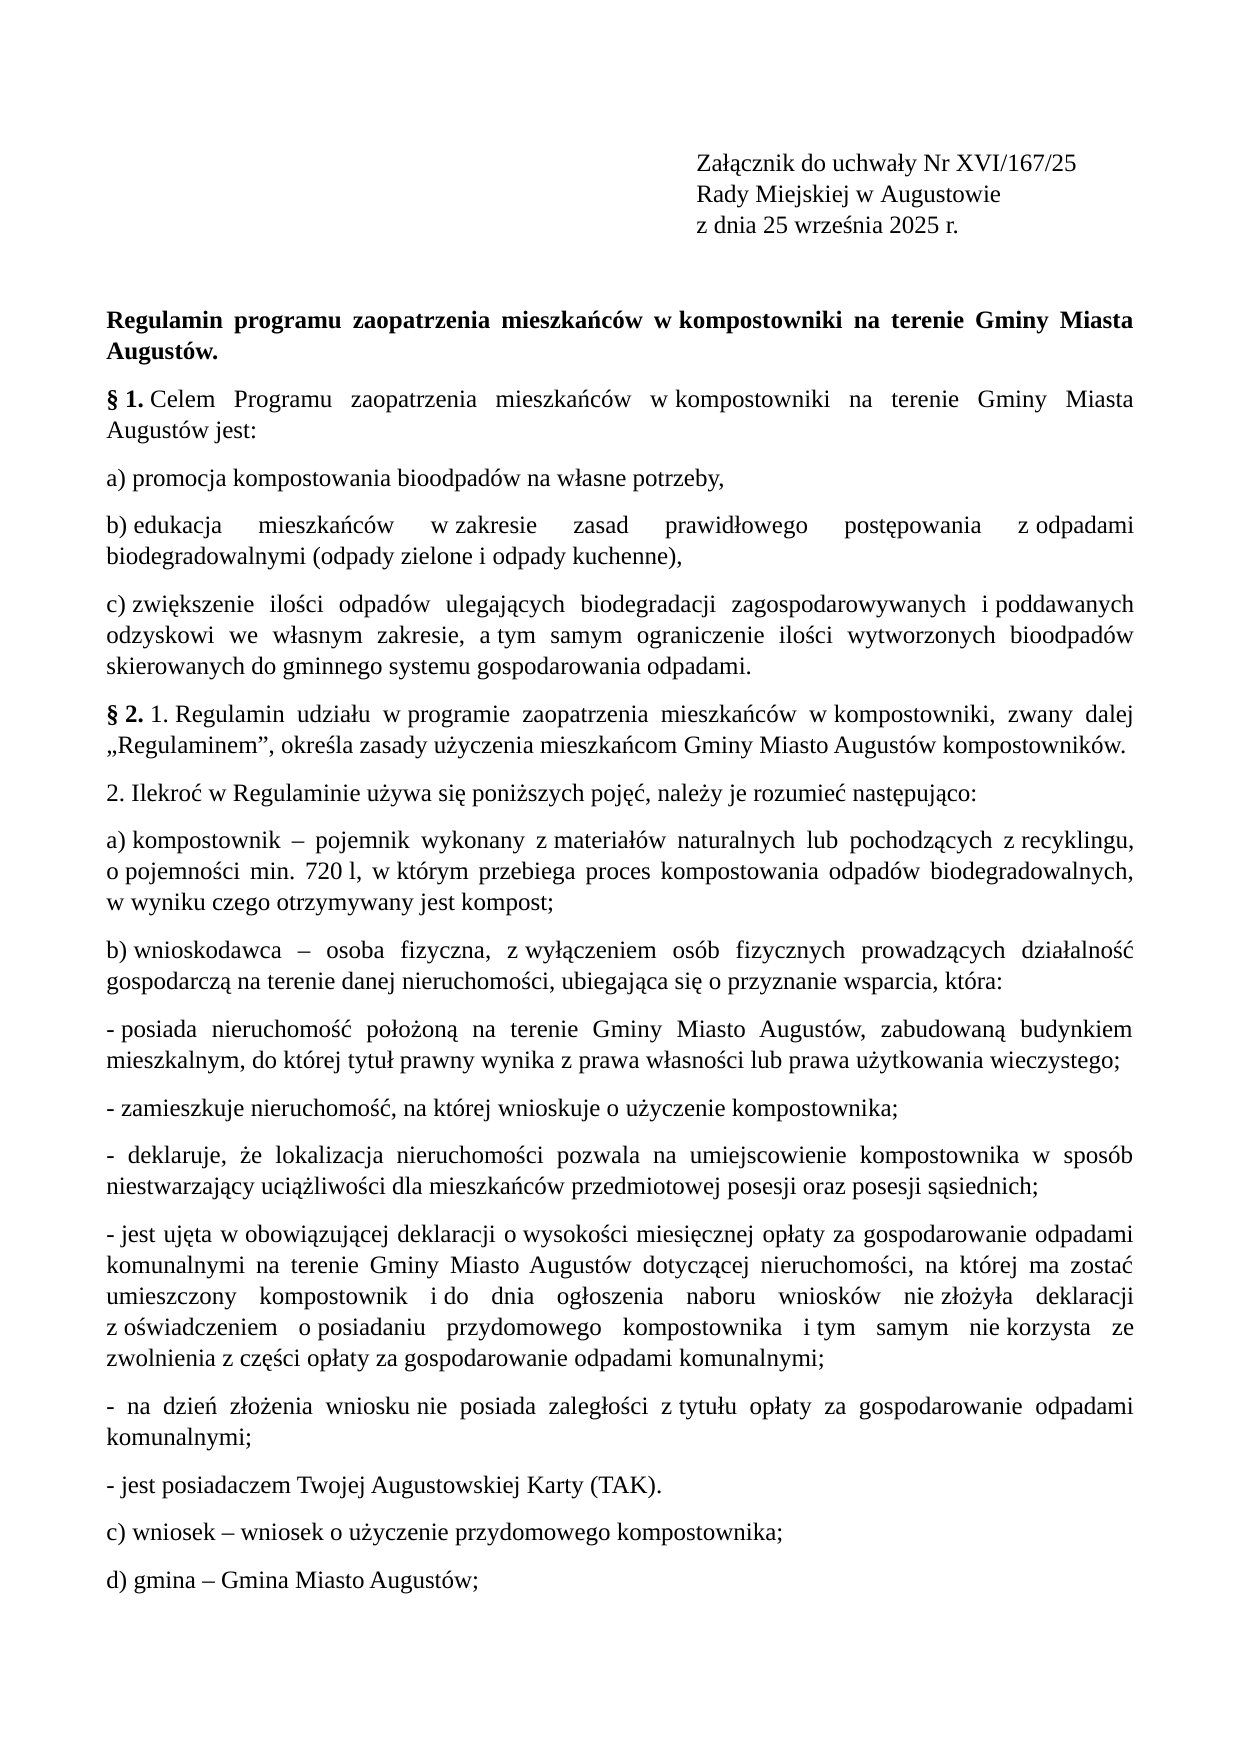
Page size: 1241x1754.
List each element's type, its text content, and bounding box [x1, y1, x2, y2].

text § 1. Celem Programu zaopatrzenia mieszkańców w kompostowniki na terenie Gminy Miasta Augustów jest: [106, 384, 1134, 444]
text b) wnioskodawca – osoba fizyczna, z wyłączeniem osób fizycznych prowadzących działalność gospodarczą na terenie danej nieruchomości, ubiegająca się o przyznanie wsparcia, która: [106, 935, 1134, 995]
text - zamieszkuje nieruchomość, na której wnioskuje o użyczenie kompostownika; [106, 1093, 1134, 1121]
text a) promocja kompostowania bioodpadów na własne potrzeby, [106, 463, 1134, 491]
text - jest posiadaczem Twojej Augustowskiej Karty (TAK). [106, 1470, 1134, 1498]
text c) zwiększenie ilości odpadów ulegających biodegradacji zagospodarowywanych i poddawanych odzyskowi we własnym zakresie, a tym samym ograniczenie ilości wytworzonych bioodpadów skierowanych do gminnego systemu gospodarowania odpadami. [106, 589, 1134, 680]
text a) kompostownik – pojemnik wykonany z materiałów naturalnych lub pochodzących z recyklingu, o pojemności min. 720 l, w którym przebiega proces kompostowania odpadów biodegradowalnych, w wyniku czego otrzymywany jest kompost; [106, 825, 1134, 916]
text - deklaruje, że lokalizacja nieruchomości pozwala na umiejscowienie kompostownika w sposób niestwarzający uciążliwości dla mieszkańców przedmiotowej posesji oraz posesji sąsiednich; [106, 1140, 1134, 1200]
text - posiada nieruchomość położoną na terenie Gminy Miasto Augustów, zabudowaną budynkiem mieszkalnym, do której tytuł prawny wynika z prawa własności lub prawa użytkowania wieczystego; [106, 1014, 1134, 1074]
text Załącznik do uchwały Nr XVI/167/25 Rady Miejskiej w Augustowie z dnia 25 września 2025 r. [696, 148, 1134, 238]
text - na dzień złożenia wniosku nie posiada zaległości z tytułu opłaty za gospodarowanie odpadami komunalnymi; [106, 1391, 1134, 1451]
text 2. Ilekroć w Regulaminie używa się poniższych pojęć, należy je rozumieć następująco: [106, 778, 1134, 806]
text - jest ujęta w obowiązującej deklaracji o wysokości miesięcznej opłaty za gospodarowanie odpadami komunalnymi na terenie Gminy Miasto Augustów dotyczącej nieruchomości, na której ma zostać umieszczony kompostownik i do dnia ogłoszenia naboru wniosków nie złożyła deklaracji z oświadczeniem o posiadaniu przydomowego kompostownika i tym samym nie korzysta ze zwolnienia z części opłaty za gospodarowanie odpadami komunalnymi; [106, 1219, 1134, 1372]
text b) edukacja mieszkańców w zakresie zasad prawidłowego postępowania z odpadami biodegradowalnymi (odpady zielone i odpady kuchenne), [106, 510, 1134, 570]
text c) wniosek – wniosek o użyczenie przydomowego kompostownika; [106, 1517, 1134, 1546]
text d) gmina – Gmina Miasto Augustów; [106, 1565, 1134, 1594]
text § 2. 1. Regulamin udziału w programie zaopatrzenia mieszkańców w kompostowniki, zwany dalej „Regulaminem”, określa zasady użyczenia mieszkańcom Gminy Miasto Augustów kompostowników. [106, 699, 1134, 759]
text Regulamin programu zaopatrzenia mieszkańców w kompostowniki na terenie Gminy Miasta Augustów. [106, 305, 1134, 365]
